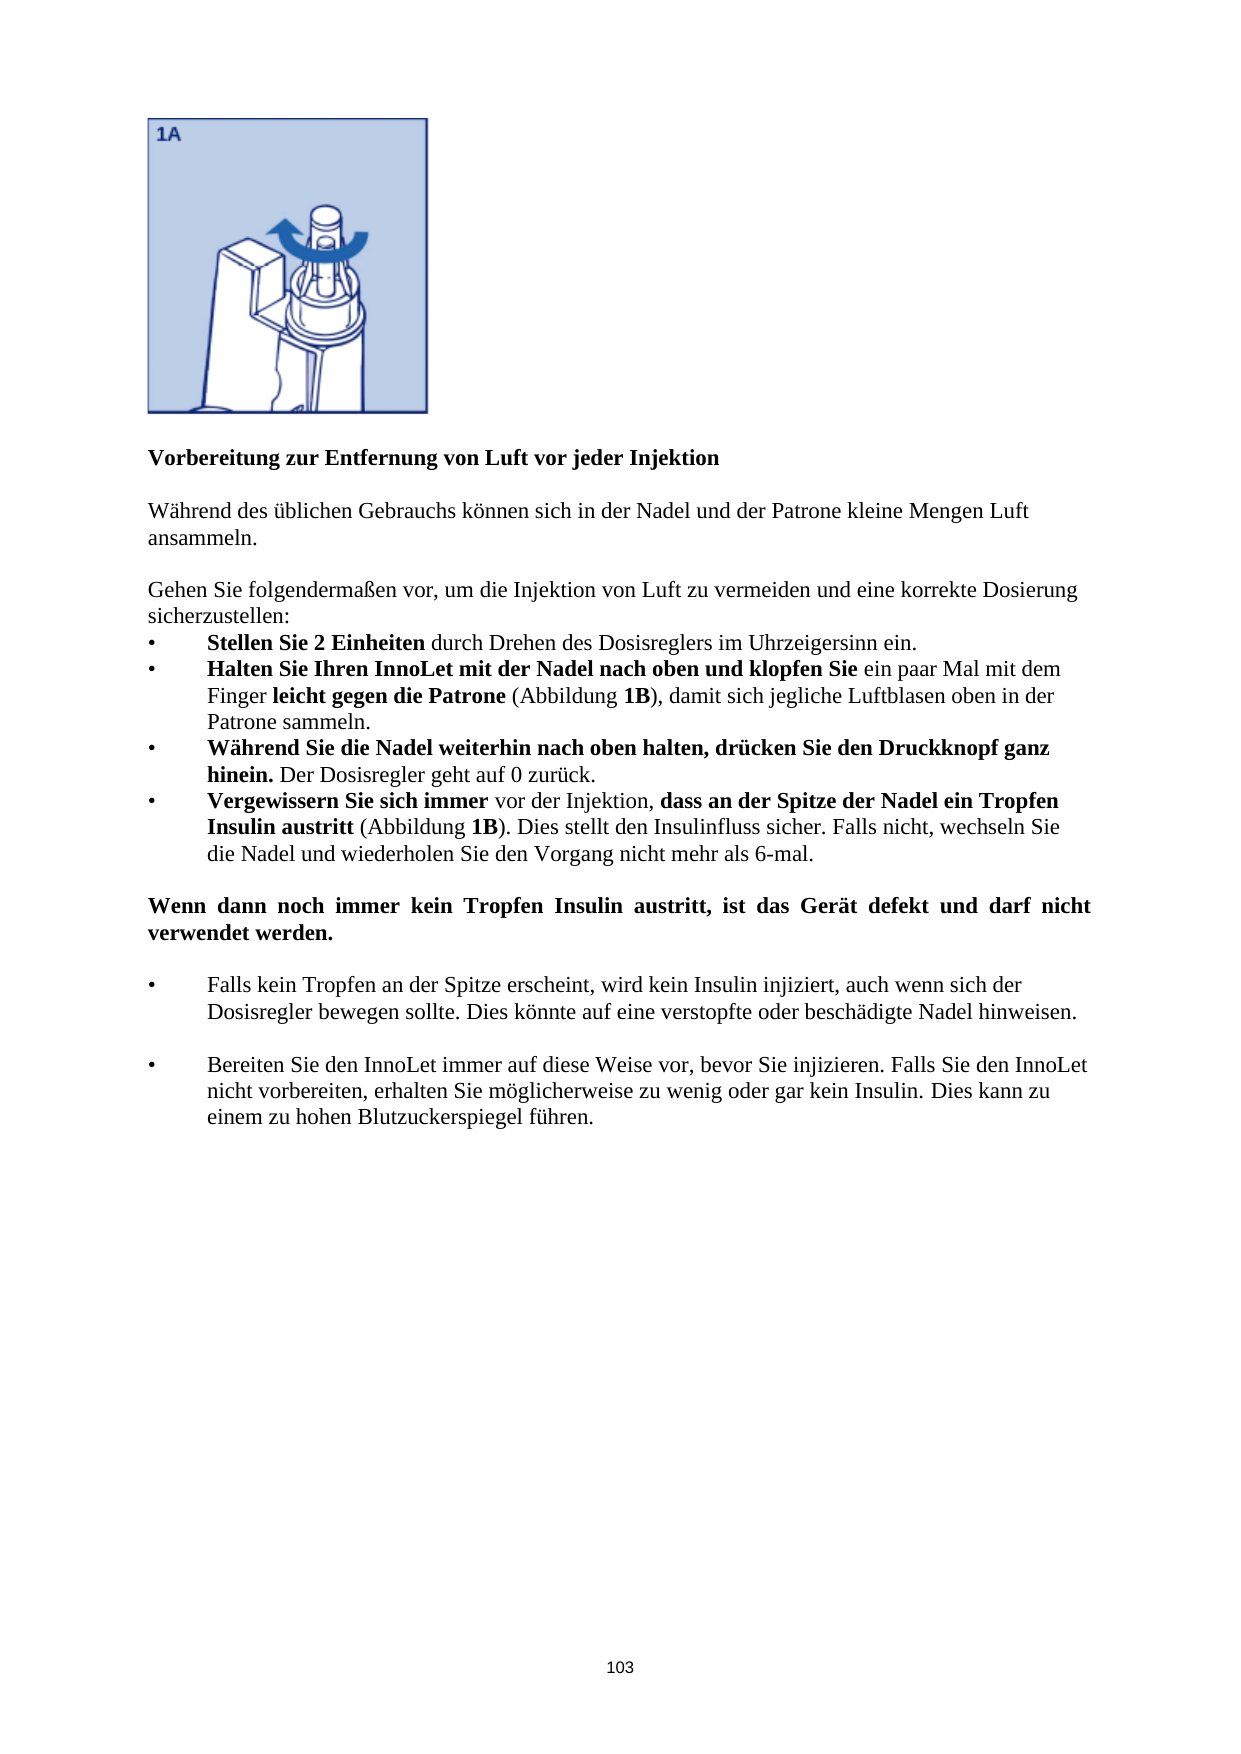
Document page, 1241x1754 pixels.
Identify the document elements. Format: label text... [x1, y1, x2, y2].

text Gehen Sie folgendermaßen vor, um die Injektion von Luft zu vermeiden und eine korrekte Dosierung sicherzustellen: [148, 576, 1092, 629]
text • Halten Sie Ihren InnoLet mit der Nadel nach oben und klopfen Sie ein paar Mal mit dem Finger leicht gegen die Patrone (Abbildung 1B), damit sich jegliche Luftblasen oben in der Patrone sammeln. [148, 655, 1092, 734]
text Vorbereitung zur Entfernung von Luft vor jeder Injektion [148, 444, 1092, 471]
text • Während Sie die Nadel weiterhin nach oben halten, drücken Sie den Druckknopf ganz hinein. Der Dosisregler geht auf 0 zurück. [148, 734, 1092, 787]
text • Bereiten Sie den InnoLet immer auf diese Weise vor, bevor Sie injizieren. Falls Sie den InnoLet nicht vorbereiten, erhalten Sie möglicherweise zu wenig oder gar kein Insulin. Dies kann zu einem zu hohen Blutzuckerspiegel führen. [148, 1051, 1092, 1130]
text Während des üblichen Gebrauchs können sich in der Nadel und der Patrone kleine Mengen Luft ansammeln. [148, 497, 1092, 550]
text • Stellen Sie 2 Einheiten durch Drehen des Dosisreglers im Uhrzeigersinn ein. [148, 629, 1092, 655]
text • Falls kein Tropfen an der Spitze erscheint, wird kein Insulin injiziert, auch wenn sich der Dosisregler bewegen sollte. Dies könnte auf eine verstopfte oder beschädigte Nadel hinweisen. [148, 972, 1092, 1024]
text • Vergewissern Sie sich immer vor der Injektion, dass an der Spitze der Nadel ein Tropfen Insulin austritt (Abbildung 1B). Dies stellt den Insulinfluss sicher. Falls nicht, wechseln Sie die Nadel und wiederholen Sie den Vorgang nicht mehr als 6-mal. [148, 787, 1092, 866]
text Wenn dann noch immer kein Tropfen Insulin austritt, ist das Gerät defekt und darf nicht verwendet werden. [148, 892, 1092, 945]
